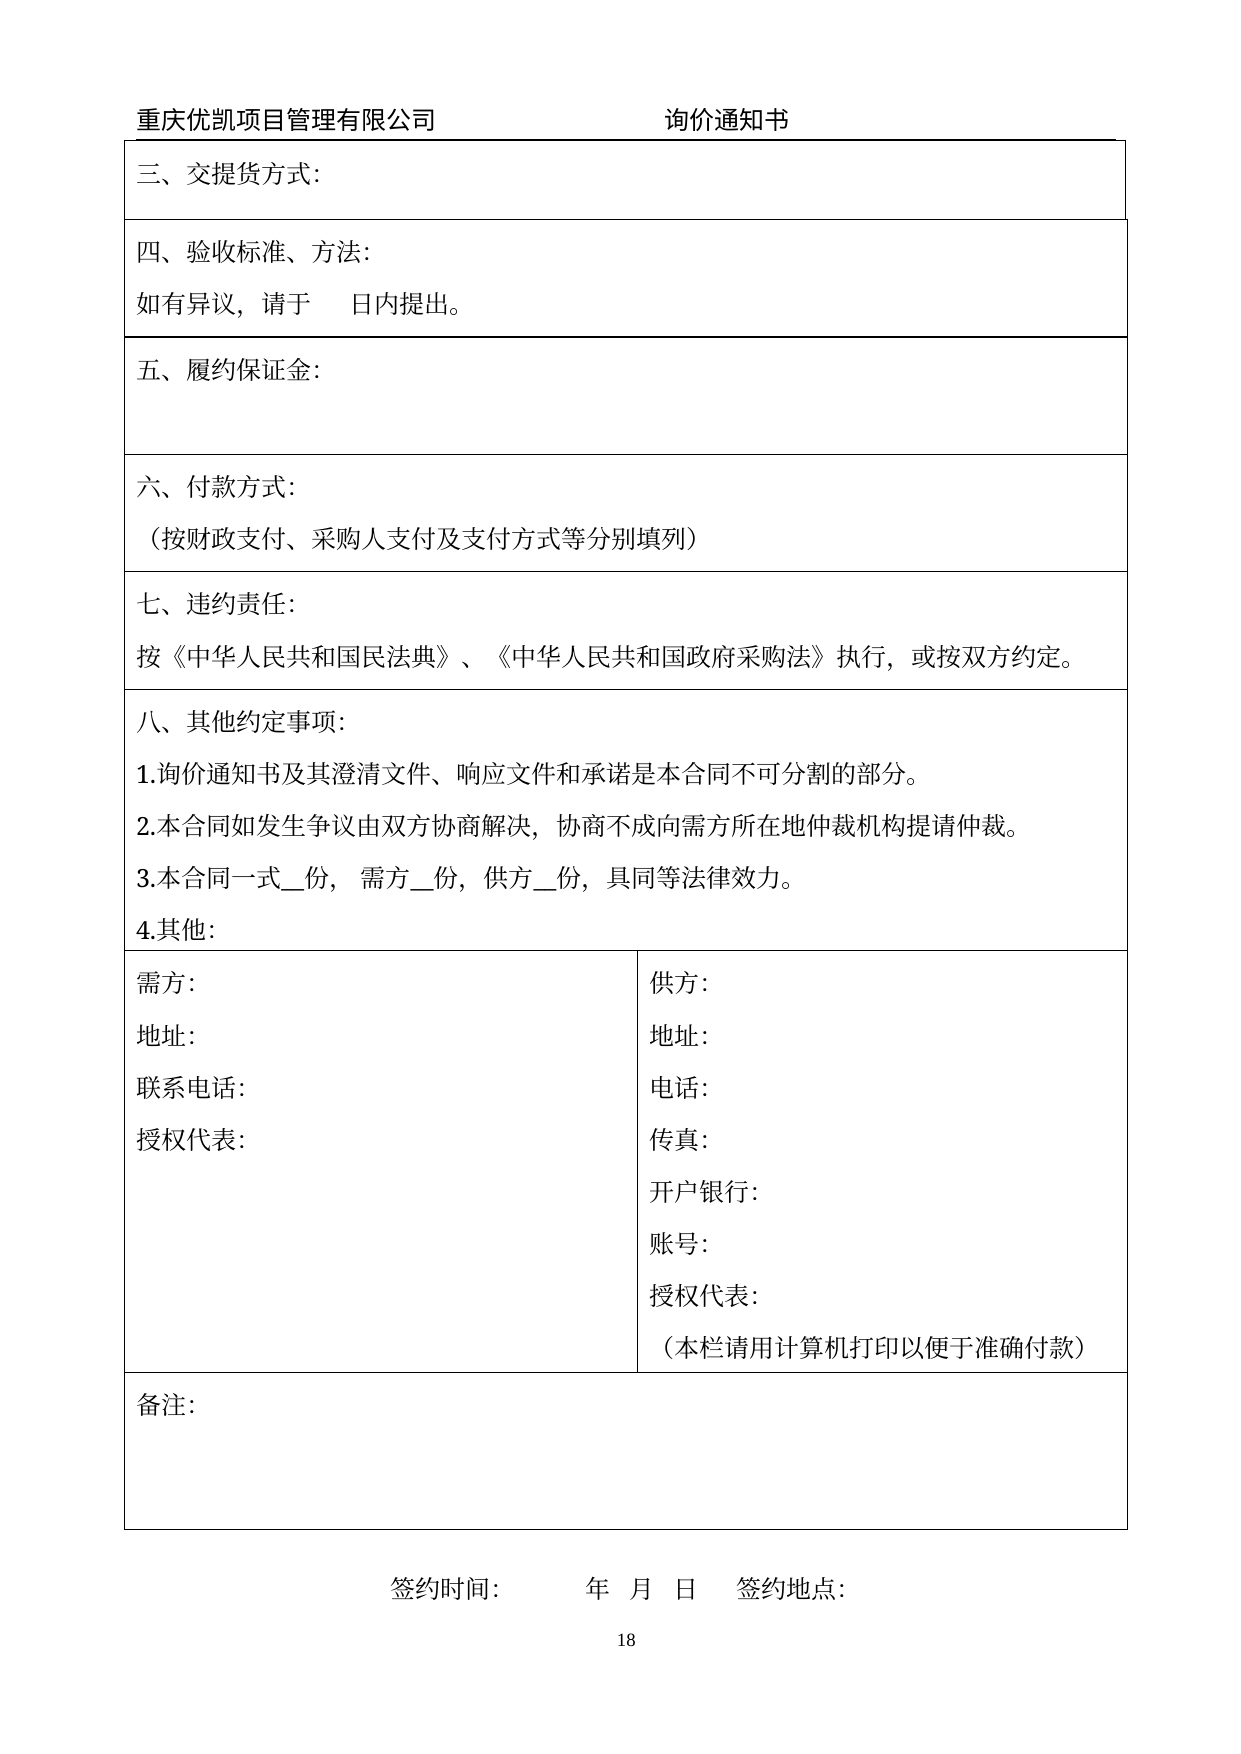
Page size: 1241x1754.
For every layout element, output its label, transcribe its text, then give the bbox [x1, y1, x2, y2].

table_cell 五、履约保证金： [125, 338, 1127, 454]
table_cell 七、违约责任： 按《中华人民共和国民法典》、《中华人民共和国政府采购法》执行，或按双方约定。 [125, 572, 1127, 689]
table_cell 四、验收标准、方法： 如有异议，请于 日内提出。 [125, 220, 1127, 336]
table_cell 三、交提货方式： [125, 141, 1125, 218]
table_cell 备注： [125, 1373, 1127, 1529]
table_cell 八、其他约定事项： 1.询价通知书及其澄清文件、响应文件和承诺是本合同不可分割的部分。 2.本合同如发生争议由双方协商解决，协商不成向需方所在地仲裁机构提请仲裁。 3.本合同一式__份， 需方__份，供方__份，具同等法律效力。 4.其他： [125, 690, 1127, 950]
table_cell 需方： 地址： 联系电话： 授权代表： [125, 951, 637, 1372]
table_cell 六、付款方式： （按财政支付、采购人支付及支付方式等分别填列） [125, 455, 1127, 571]
table_cell 供方： 地址： 电话： 传真： 开户银行： 账号： 授权代表： （本栏请用计算机打印以便于准确付款） [638, 951, 1127, 1372]
text 签约时间： 年 月 日 签约地点： [136, 1569, 1116, 1605]
